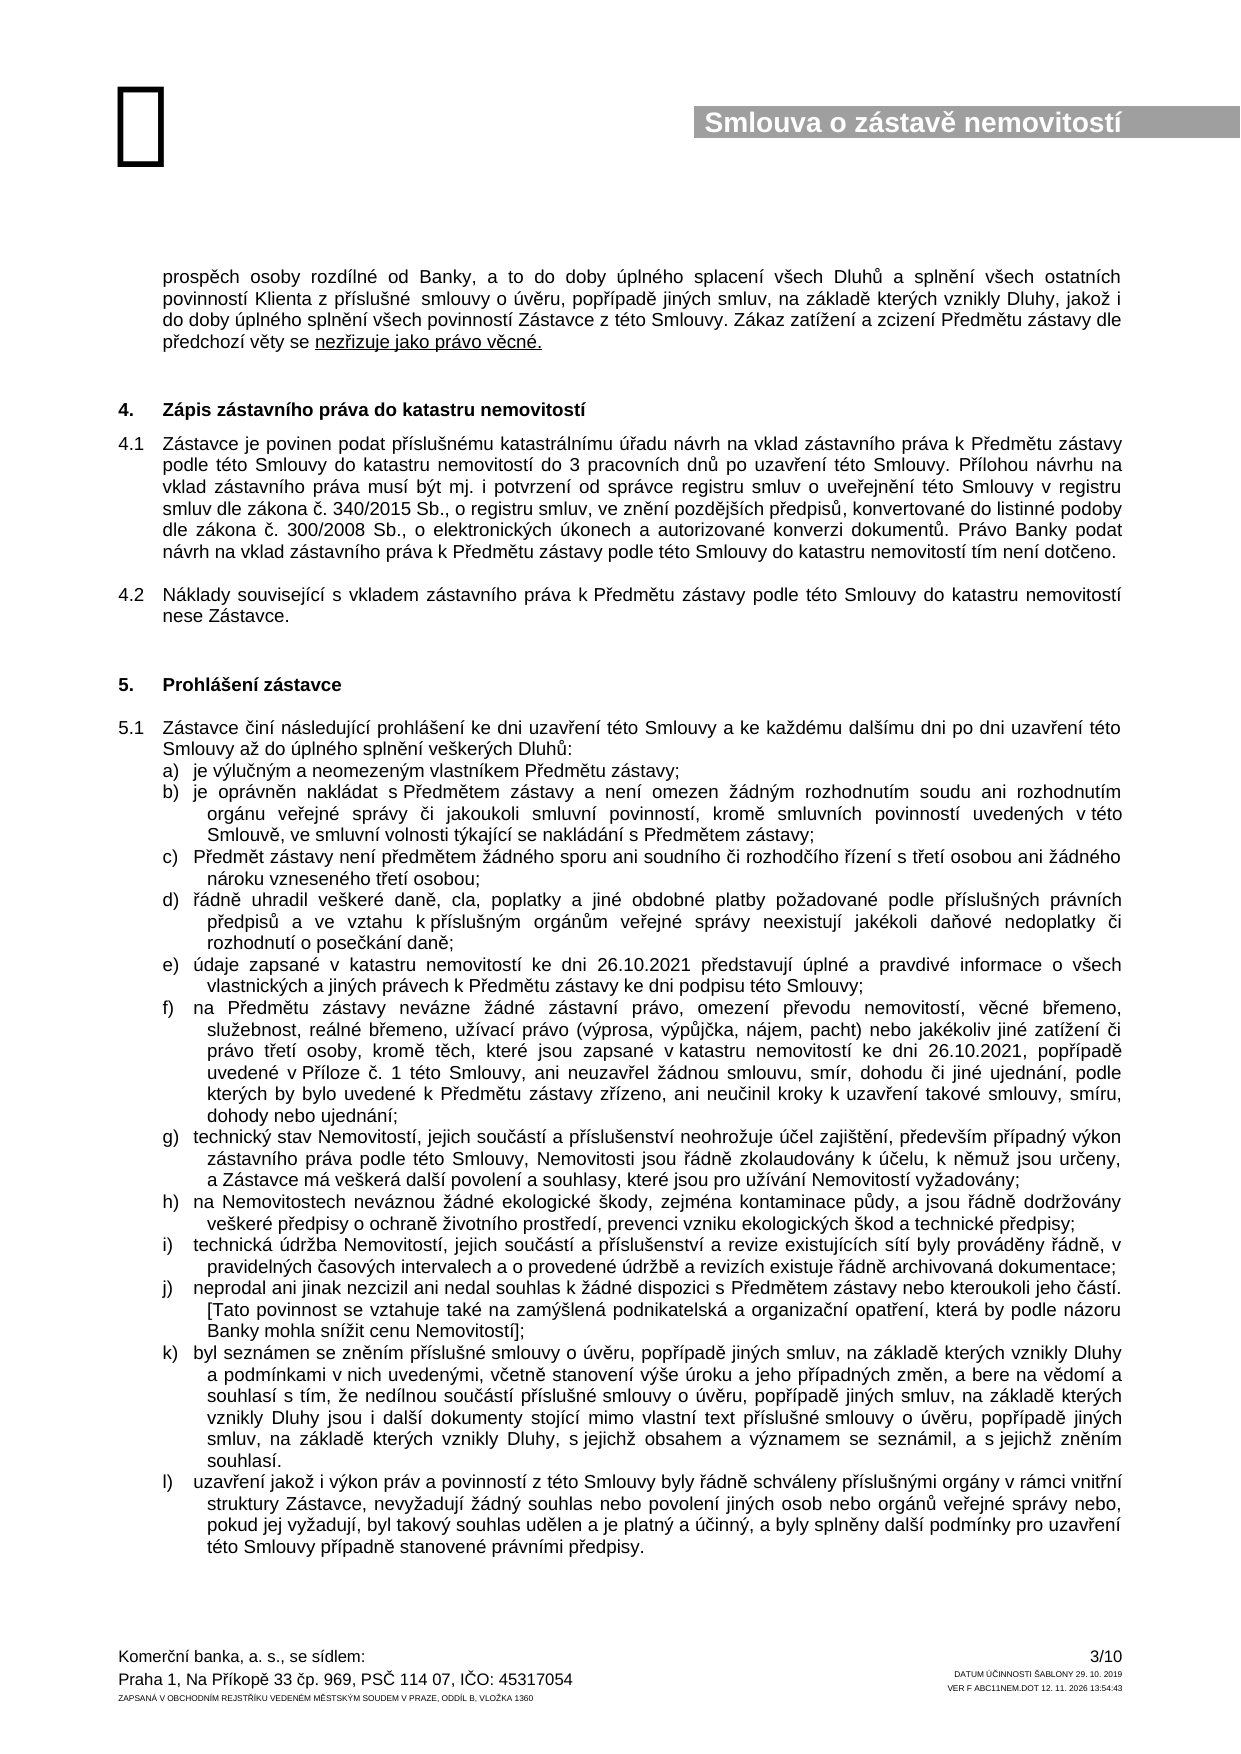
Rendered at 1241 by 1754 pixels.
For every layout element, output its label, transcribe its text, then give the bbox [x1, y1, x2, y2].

text b) je oprávněn nakládat s Předmětem zástavy a není omezen žádným rozhodnutím soudu ani rozhodnutím orgánu veřejné správy či jakoukoli smluvní povinností, kromě smluvních povinností uvedených v této Smlouvě, ve smluvní volnosti týkající se nakládání s Předmětem zástavy; [162, 781, 1122, 846]
text c) Předmět zástavy není předmětem žádného sporu ani soudního či rozhodčího řízení s třetí osobou ani žádného nároku vzneseného třetí osobou; [162, 846, 1122, 889]
text j) neprodal ani jinak nezcizil ani nedal souhlas k žádné dispozici s Předmětem zástavy nebo kteroukoli jeho částí. [Tato povinnost se vztahuje také na zamýšlená podnikatelská a organizační opatření, která by podle názoru Banky mohla snížit cenu Nemovitostí]; [162, 1277, 1122, 1342]
text 4. Zápis zástavního práva do katastru nemovitostí [118, 399, 1121, 420]
text 5. Prohlášení zástavce [118, 673, 1121, 695]
text 5.1 Zástavce činí následující prohlášení ke dni uzavření této Smlouvy a ke každému dalšímu dni po dni uzavření této Smlouvy až do úplného splnění veškerých Dluhů: [118, 716, 1122, 759]
text g) technický stav Nemovitostí, jejich součástí a příslušenství neohrožuje účel zajištění, především případný výkon zástavního práva podle této Smlouvy, Nemovitosti jsou řádně zkolaudovány k účelu, k němuž jsou určeny, a Zástavce má veškerá další povolení a souhlasy, které jsou pro užívání Nemovitostí vyžadovány; [162, 1126, 1122, 1191]
text l) uzavření jakož i výkon práv a povinností z této Smlouvy byly řádně schváleny příslušnými orgány v rámci vnitřní struktury Zástavce, nevyžadují žádný souhlas nebo povolení jiných osob nebo orgánů veřejné správy nebo, pokud jej vyžadují, byl takový souhlas udělen a je platný a účinný, a byly splněny další podmínky pro uzavření této Smlouvy případně stanovené právními předpisy. [162, 1471, 1122, 1557]
text i) technická údržba Nemovitostí, jejich součástí a příslušenství a revize existujících sítí byly prováděny řádně, v pravidelných časových intervalech a o provedené údržbě a revizích existuje řádně archivovaná dokumentace; [162, 1234, 1122, 1277]
text h) na Nemovitostech neváznou žádné ekologické škody, zejména kontaminace půdy, a jsou řádně dodržovány veškeré předpisy o ochraně životního prostředí, prevenci vzniku ekologických škod a technické předpisy; [162, 1191, 1122, 1234]
text f) na Předmětu zástavy nevázne žádné zástavní právo, omezení převodu nemovitostí, věcné břemeno, služebnost, reálné břemeno, užívací právo (výprosa, výpůjčka, nájem, pacht) nebo jakékoliv jiné zatížení či právo třetí osoby, kromě těch, které jsou zapsané v katastru nemovitostí ke dni 26.10.2021, popřípadě uvedené v Příloze č. 1 této Smlouvy, ani neuzavřel žádnou smlouvu, smír, dohodu či jiné ujednání, podle kterých by bylo uvedené k Předmětu zástavy zřízeno, ani neučinil kroky k uzavření takové smlouvy, smíru, dohody nebo ujednání; [162, 997, 1122, 1126]
text d) řádně uhradil veškeré daně, cla, poplatky a jiné obdobné platby požadované podle příslušných právních předpisů a ve vztahu k příslušným orgánům veřejné správy neexistují jakékoli daňové nedoplatky či rozhodnutí o posečkání daně; [162, 889, 1122, 954]
text 4.1 Zástavce je povinen podat příslušnému katastrálnímu úřadu návrh na vklad zástavního práva k Předmětu zástavy podle této Smlouvy do katastru nemovitostí do 3 pracovních dnů po uzavření této Smlouvy. (Pokud je ZS uzavírána s tzv. povinným subjektem ve smyslu zákona č. 340/2015 Sb., o registru smluv, doplní se následující věta: „Přílohou návrhu na vklad zástavního práva musí být mj. i potvrzení od správce registru smluv o uveřejnění této Smlouvy v registru smluv dle zákona č. 340/2015 Sb., o registru smluv, ve znění pozdějších předpisů, konvertované do listinné podoby dle zákona č. 300/2008 Sb., o elektronických úkonech a autorizované konverzi dokumentů. “) Právo Banky podat návrh na vklad zástavního práva k Předmětu zástavy podle této Smlouvy do katastru nemovitostí tím není dotčeno. [118, 433, 1122, 562]
text k) byl seznámen se zněním příslušné smlouvy o úvěru, popřípadě jiných smluv, na základě kterých vznikly Dluhy a podmínkami v nich uvedenými, včetně stanovení výše úroku a jeho případných změn, a bere na vědomí a souhlasí s tím, že nedílnou součástí příslušné smlouvy o úvěru, popřípadě jiných smluv, na základě kterých vznikly Dluhy jsou i další dokumenty stojící mimo vlastní text příslušné smlouvy o úvěru, popřípadě jiných smluv, na základě kterých vznikly Dluhy, s jejichž obsahem a významem se seznámil, a s jejichž zněním souhlasí. [162, 1342, 1122, 1471]
text e) údaje zapsané v katastru nemovitostí ke dni 26.10.2021 představují úplné a pravdivé informace o všech vlastnických a jiných právech k Předmětu zástavy ke dni podpisu této Smlouvy; [162, 954, 1122, 997]
text 4.2 Náklady související s vkladem zástavního práva k Předmětu zástavy podle této Smlouvy do katastru nemovitostí nese Zástavce. [118, 584, 1122, 627]
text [118, 266, 1122, 352]
text a) je výlučným a neomezeným vlastníkem Předmětu zástavy; [162, 759, 1122, 781]
